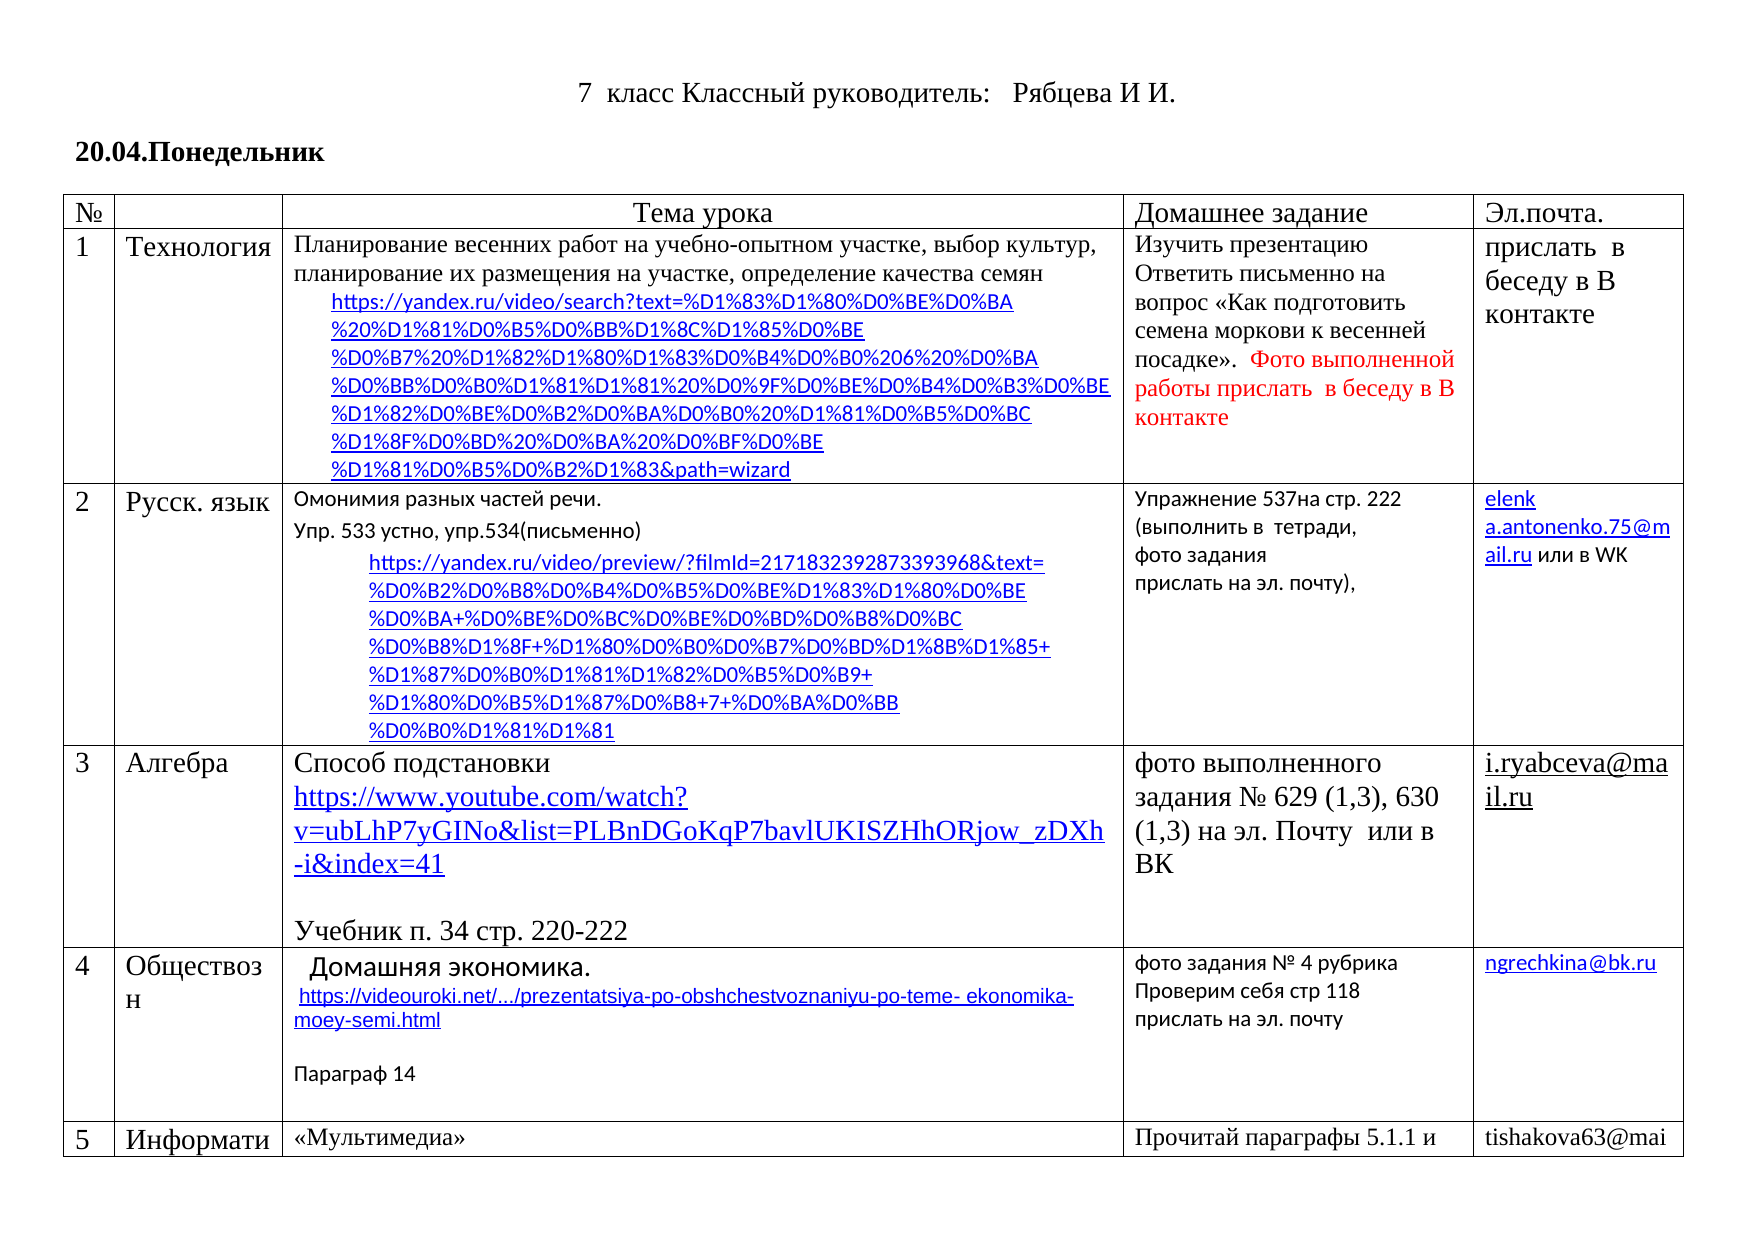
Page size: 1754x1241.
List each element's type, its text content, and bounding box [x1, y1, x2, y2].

table_cell 5 [64, 1122, 114, 1156]
table_header [115, 195, 282, 228]
table_header Тема урока [283, 195, 1123, 228]
table_cell 2 [64, 484, 114, 744]
text 20.04.Понедельник [75, 134, 1679, 168]
table_cell 3 [64, 746, 114, 947]
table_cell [283, 1122, 1123, 1156]
table_cell Информатика [115, 1122, 282, 1156]
table_cell ngrechkina@bk.ru [1474, 948, 1683, 1121]
table_cell Домашняя экономика. https://videouroki.net/.../prezentatsiya-po-obshchestvoznaniyu-po-teme- ekonomika-moey-semi.html Параграф 14 [283, 948, 1123, 1121]
table_cell Планирование весенних работ на учебно-опытном участке, выбор культур, планирование их размещения на участке, определение качества семян https://yandex.ru/video/search?text=%D1%83%D1%80%D0%BE%D0%BA%20%D1%81%D0%B5%D0%BB%D1%8C%D1%85%D0%BE%D0%B7%20%D1%82%D1%80%D1%83%D0%B4%D0%B0%206%20%D0%BA%D0%BB%D0%B0%D1%81%D1%81%20%D0%9F%D0%BE%D0%B4%D0%B3%D0%BE%D1%82%D0%BE%D0%B2%D0%BA%D0%B0%20%D1%81%D0%B5%D0%BC%D1%8F%D0%BD%20%D0%BA%20%D0%BF%D0%BE%D1%81%D0%B5%D0%B2%D1%83&path=wizard [283, 229, 1123, 483]
table_cell 1 [64, 229, 114, 483]
table_cell 4 [64, 948, 114, 1121]
table_cell прислать в беседу в В контакте [1474, 229, 1683, 483]
table_cell Способ подстановки https://www.youtube.com/watch?v=ubLhP7yGINo&list=PLBnDGoKqP7bavlUKISZHhORjow_zDXh-i&index=41 Учебник п. 34 стр. 220-222 [283, 746, 1123, 947]
table_cell Изучить презентацию Ответить письменно на вопрос «Как подготовить семена моркови к весенней посадке». Фото выполненной работы прислать в беседу в В контакте [1124, 229, 1473, 483]
table_header Эл.почта. [1474, 195, 1683, 228]
table_cell Алгебра [115, 746, 282, 947]
table_cell Обществозн [115, 948, 282, 1121]
table_cell Упражнение 537на стр. 222 (выполнить в тетради, фото задания прислать на эл. почту), [1124, 484, 1473, 744]
table_header Домашнее задание [1124, 195, 1473, 228]
table_cell фото выполненного задания № 629 (1,3), 630 (1,3) на эл. Почту или в ВК [1124, 746, 1473, 947]
table_cell фото задания № 4 рубрика Проверим себя стр 118 прислать на эл. почту [1124, 948, 1473, 1121]
text 7 класс Классный руководитель: Рябцева И И. [75, 75, 1679, 108]
table_header № [64, 195, 114, 228]
table_cell elenka.antonenko.75@mail.ru или в WK [1474, 484, 1683, 744]
table_cell i.ryabceva@mail.ru [1474, 746, 1683, 947]
table_cell Русск. язык [115, 484, 282, 744]
table_cell Омонимия разных частей речи. Упр. 533 устно, упр.534(письменно) https://yandex.ru/video/preview/?filmId=2171832392873393968&text=%D0%B2%D0%B8%D0%B4%D0%B5%D0%BE%D1%83%D1%80%D0%BE%D0%BA+%D0%BE%D0%BC%D0%BE%D0%BD%D0%B8%D0%BC%D0%B8%D1%8F+%D1%80%D0%B0%D0%B7%D0%BD%D1%8B%D1%85+%D1%87%D0%B0%D1%81%D1%82%D0%B5%D0%B9+%D1%80%D0%B5%D1%87%D0%B8+7+%D0%BA%D0%BB%D0%B0%D1%81%D1%81 [283, 484, 1123, 744]
table_cell tishakova63@mail.ru [1474, 1122, 1683, 1156]
table_cell Технология [115, 229, 282, 483]
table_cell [1124, 1122, 1473, 1156]
